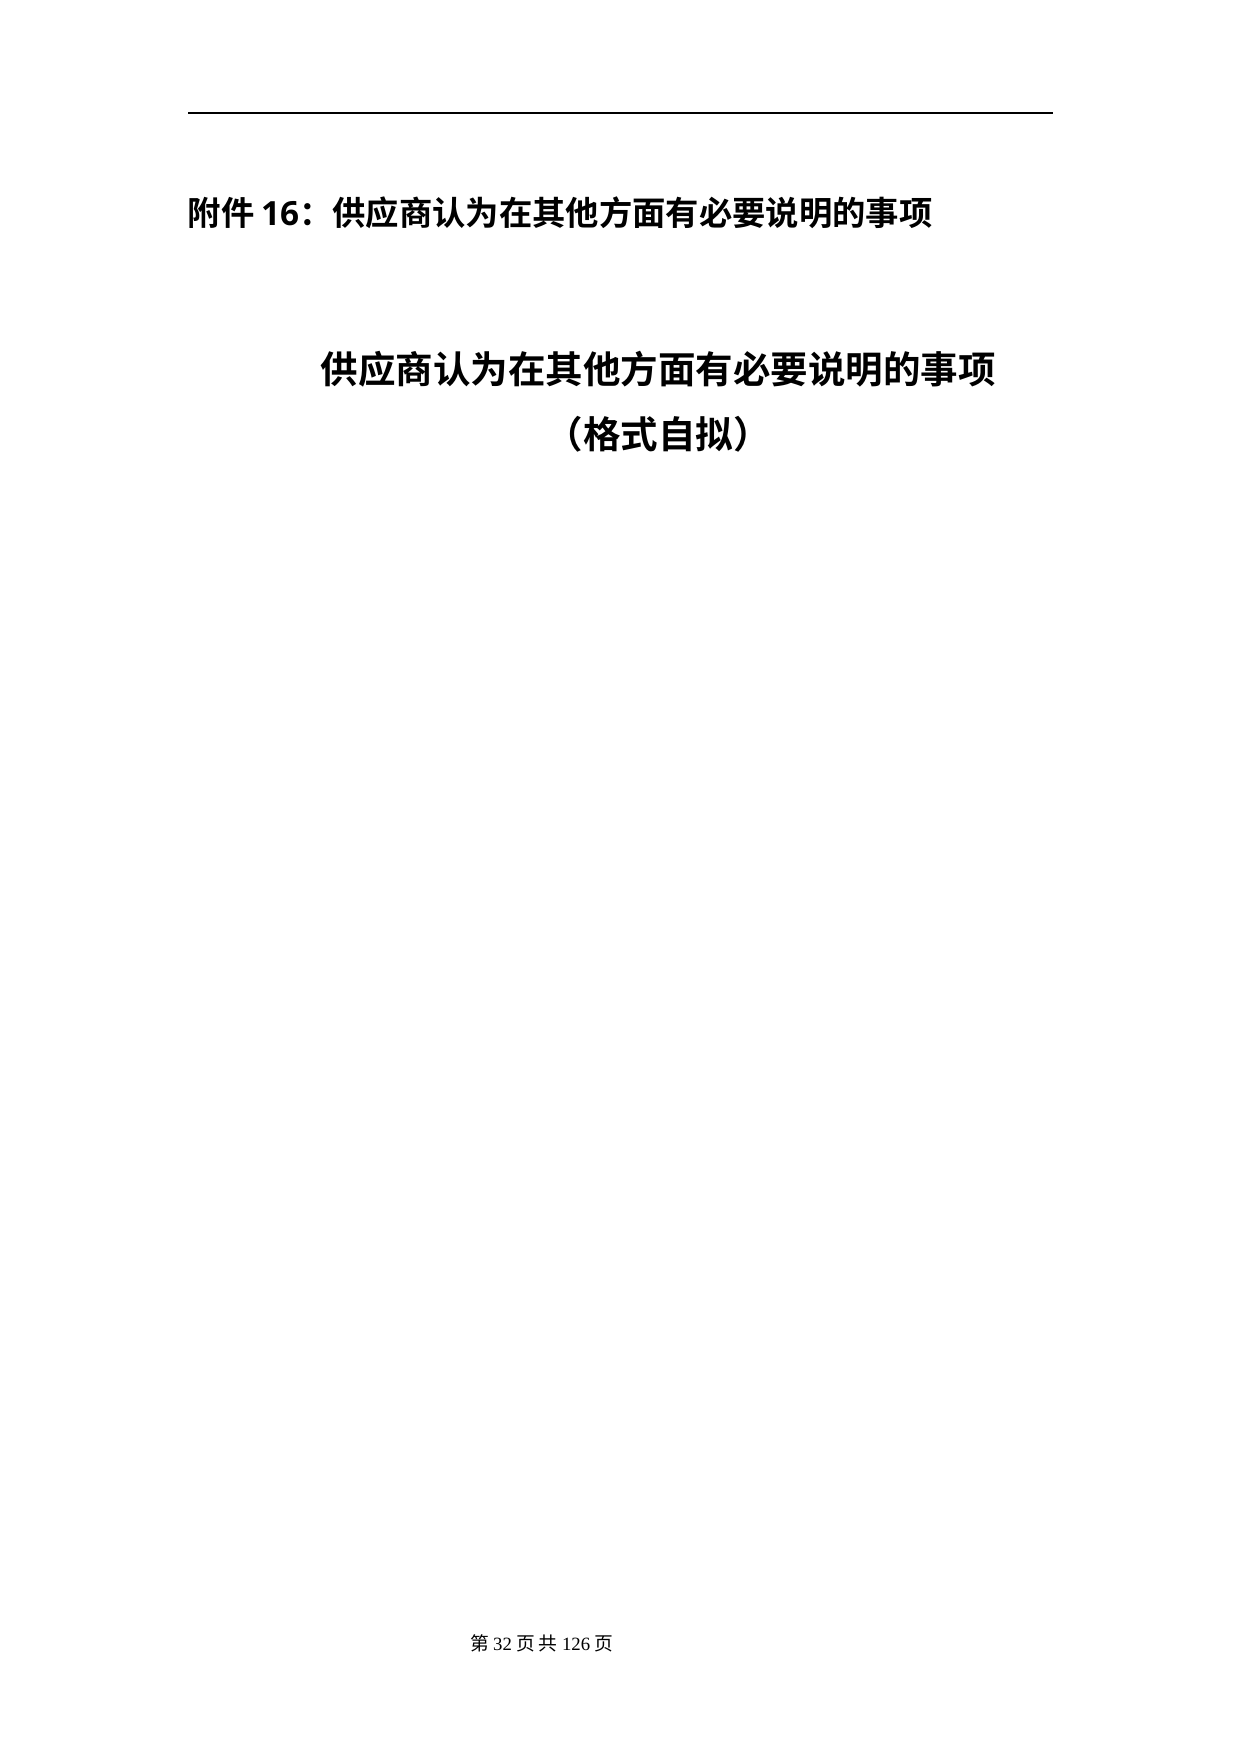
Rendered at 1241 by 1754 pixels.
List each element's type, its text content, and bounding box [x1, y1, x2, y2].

text 供应商认为在其他方面有必要说明的事项 [187, 335, 1053, 400]
text （格式自拟） [187, 400, 1053, 465]
text 附件16：供应商认为在其他方面有必要说明的事项 [187, 178, 1053, 237]
